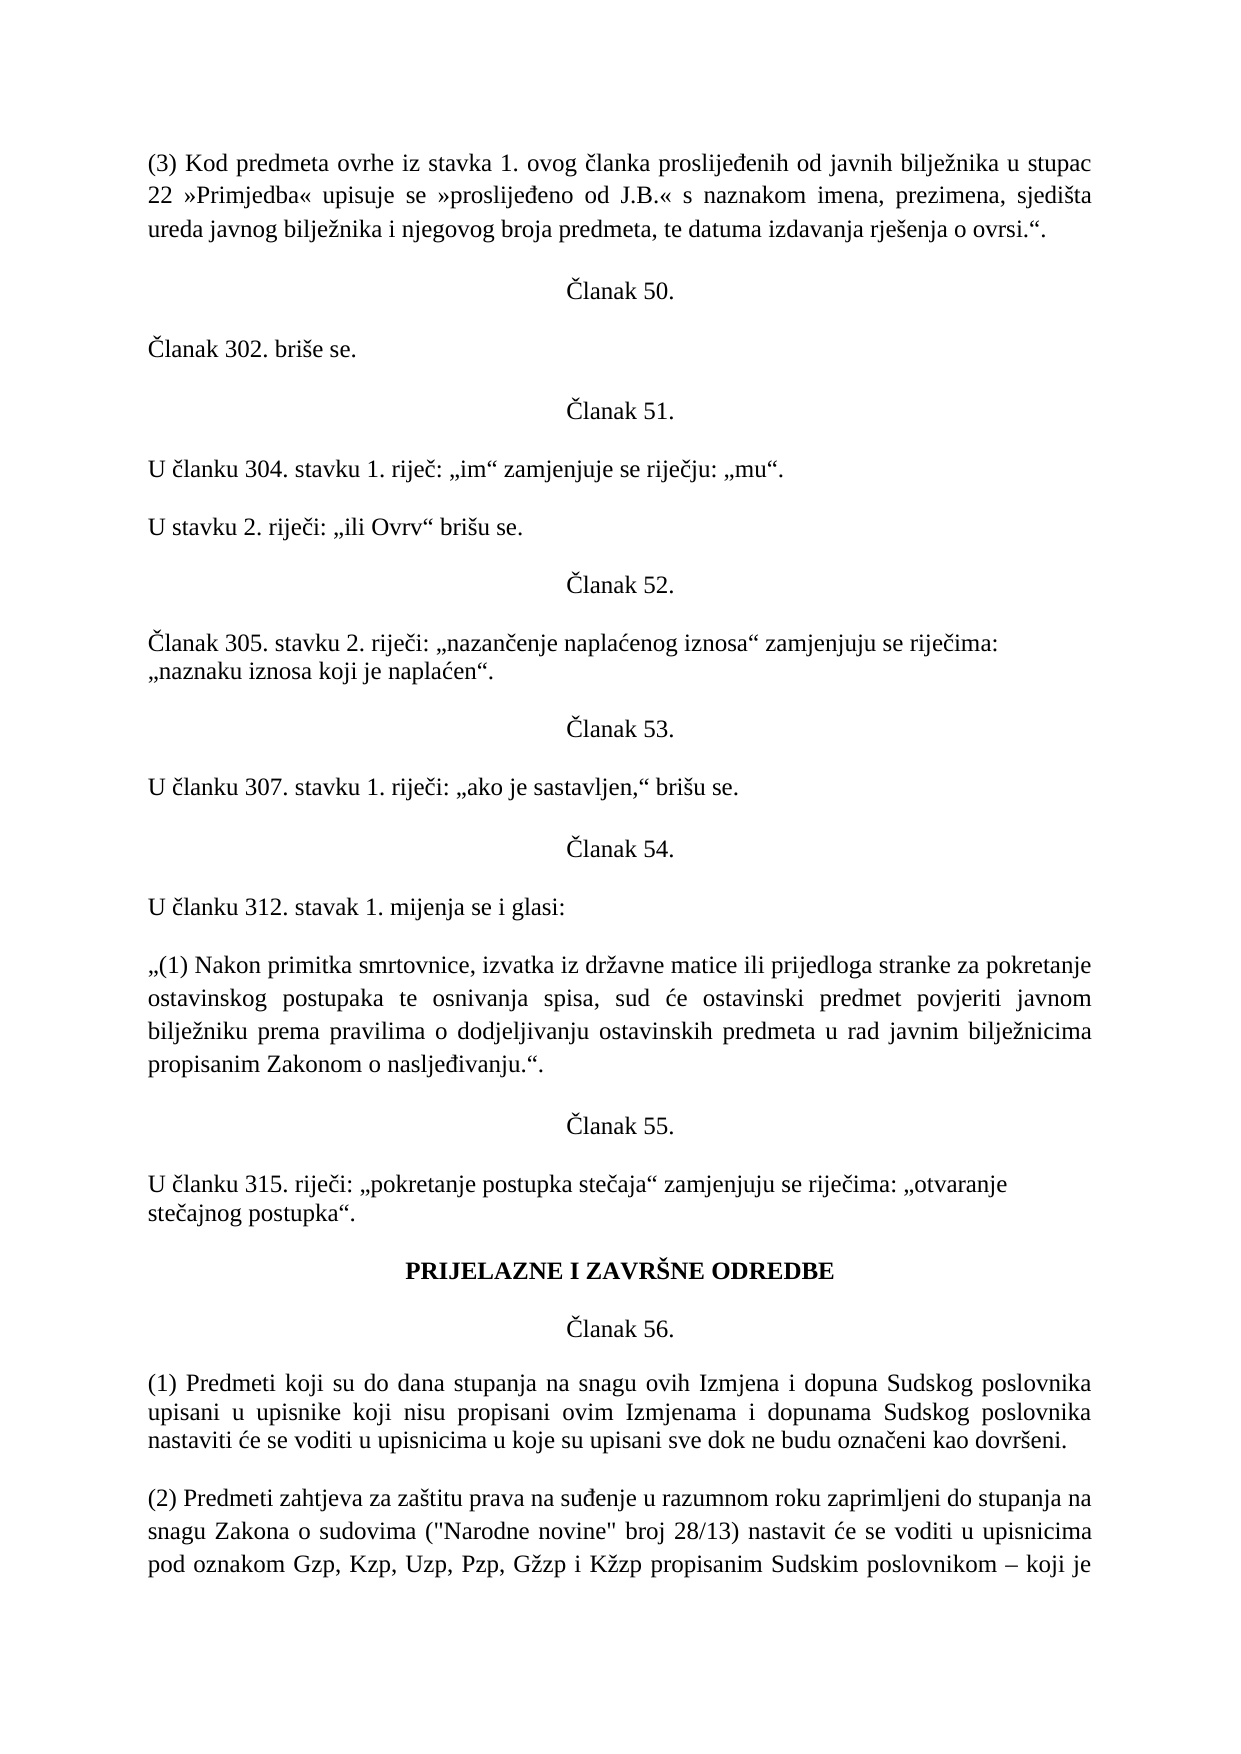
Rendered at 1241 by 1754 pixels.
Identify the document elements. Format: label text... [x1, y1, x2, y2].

text (1) Predmeti koji su do dana stupanja na snagu ovih Izmjena i dopuna Sudskog poslovnika upisani u upisnike koji nisu propisani ovim Izmjenama i dopunama Sudskog poslovnika nastaviti će se voditi u upisnicima u koje su upisani sve dok ne budu označeni kao dovršeni. [148, 1368, 1093, 1454]
text Članak 305. stavku 2. riječi: „nazančenje naplaćenog iznosa“ zamjenjuju se riječima: „naznaku iznosa koji je naplaćen“. [148, 628, 1093, 685]
text Članak 55. [148, 1111, 1093, 1140]
text Članak 52. [148, 570, 1093, 598]
text Članak 302. briše se. [148, 334, 1093, 362]
text (3) Kod predmeta ovrhe iz stavka 1. ovog članka proslijeđenih od javnih bilježnika u stupac 22 »Primjedba« upisuje se »proslijeđeno od J.B.« s naznakom imena, prezimena, sjedišta ureda javnog bilježnika i njegovog broja predmeta, te datuma izdavanja rješenja o ovrsi.“. [148, 148, 1093, 242]
text U članku 307. stavku 1. riječi: „ako je sastavljen,“ brišu se. [148, 772, 1093, 801]
text „(1) Nakon primitka smrtovnice, izvatka iz državne matice ili prijedloga stranke za pokretanje ostavinskog postupaka te osnivanja spisa, sud će ostavinski predmet povjeriti javnom bilježniku prema pravilima o dodjeljivanju ostavinskih predmeta u rad javnim bilježnicima propisanim Zakonom o nasljeđivanju.“. [148, 950, 1093, 1078]
text Članak 53. [148, 714, 1093, 743]
text Članak 50. [148, 276, 1093, 304]
text Članak 51. [148, 396, 1093, 425]
text U članku 304. stavku 1. riječ: „im“ zamjenjuje se riječju: „mu“. [148, 454, 1093, 483]
text U stavku 2. riječi: „ili Ovrv“ brišu se. [148, 512, 1093, 541]
text U članku 312. stavak 1. mijenja se i glasi: [148, 892, 1093, 921]
text PRIJELAZNE I ZAVRŠNE ODREDBE [148, 1256, 1093, 1285]
text U članku 315. riječi: „pokretanje postupka stečaja“ zamjenjuju se riječima: „otvaranje stečajnog postupka“. [148, 1169, 1093, 1227]
text Članak 54. [148, 834, 1093, 863]
text Članak 56. [148, 1314, 1093, 1343]
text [148, 1483, 1093, 1578]
